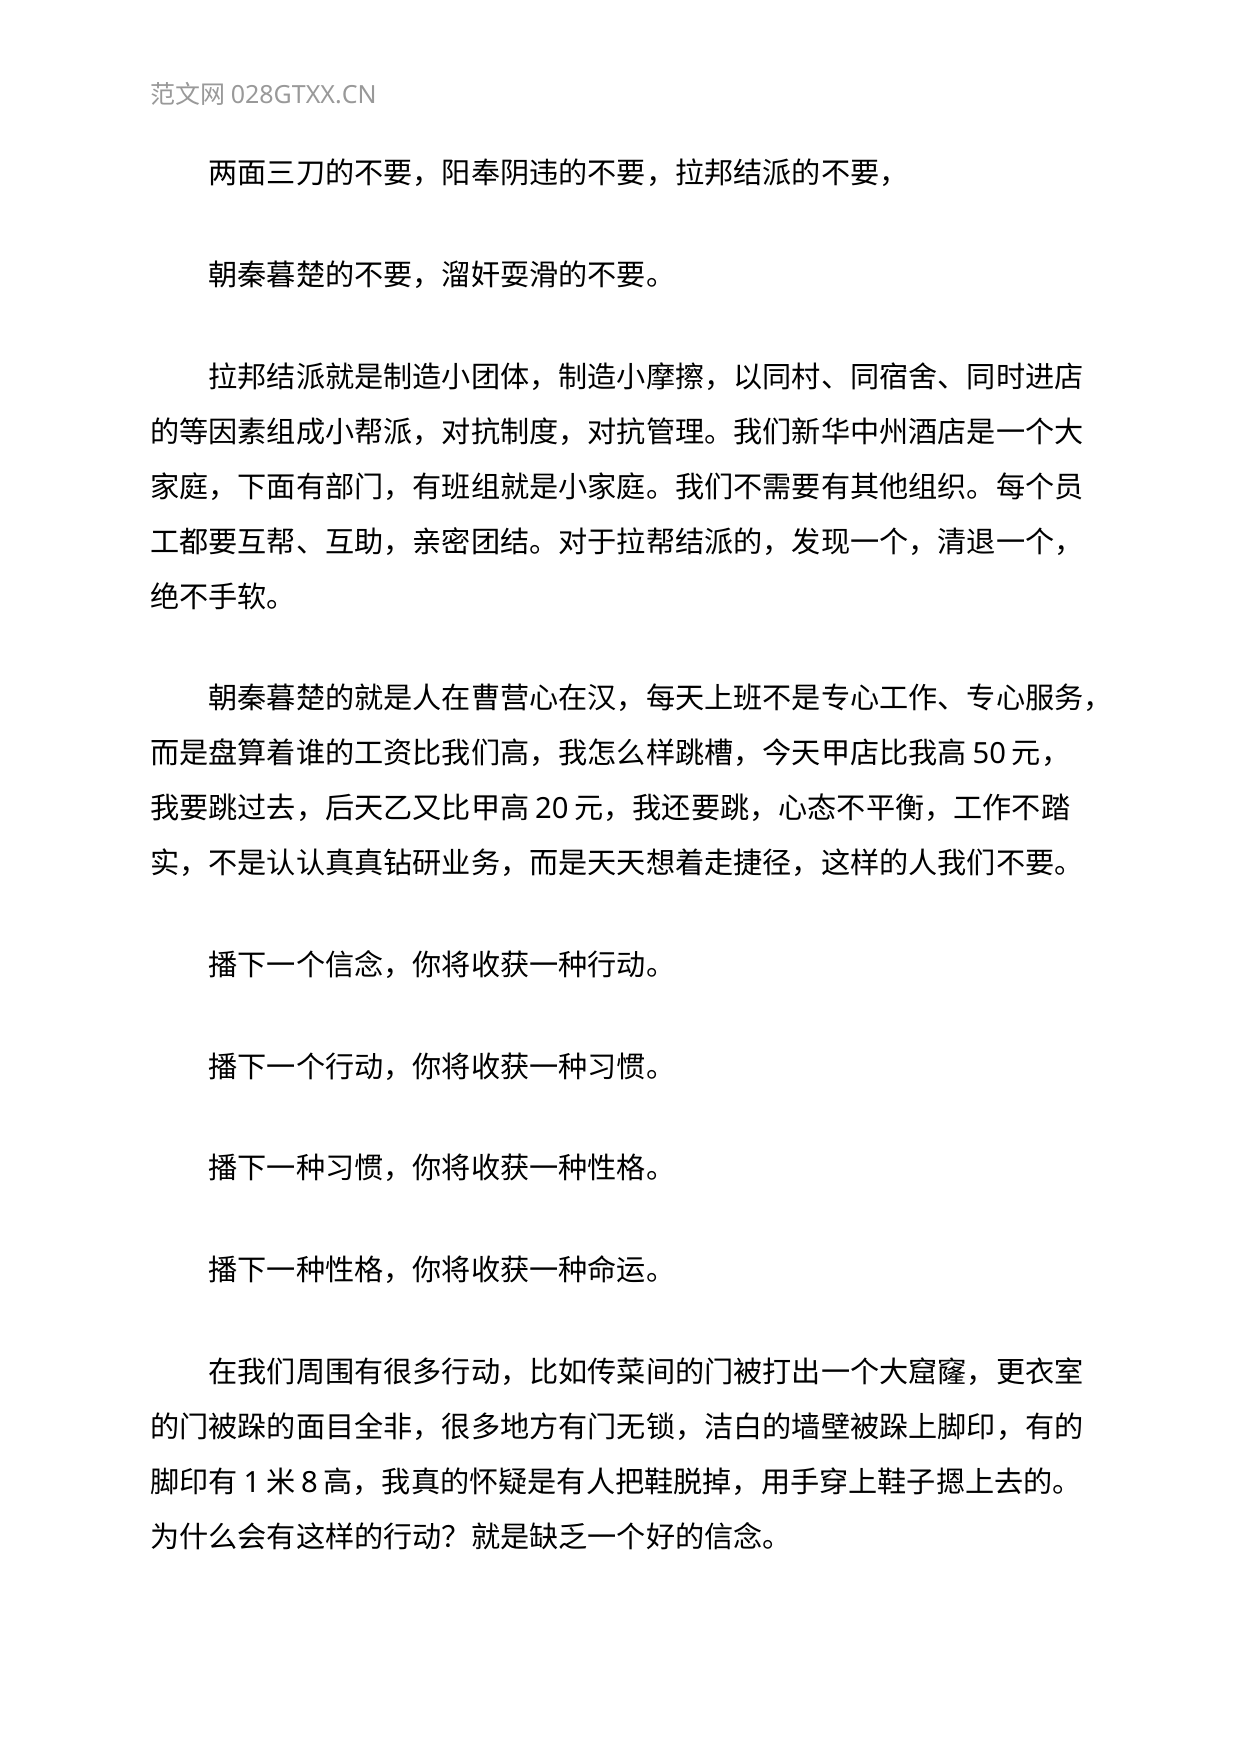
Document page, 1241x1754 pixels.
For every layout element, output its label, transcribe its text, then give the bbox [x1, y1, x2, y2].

text 两面三刀的不要，阳奉阴违的不要，拉邦结派的不要， [150, 150, 1090, 192]
text 播下一个信念，你将收获一种行动。 [150, 942, 1090, 984]
text 在我们周围有很多行动，比如传菜间的门被打出一个大窟窿，更衣室的门被跺的面目全非，很多地方有门无锁，洁白的墙壁被跺上脚印，有的脚印有1米8高，我真的怀疑是有人把鞋脱掉，用手穿上鞋子摁上去的。为什么会有这样的行动？就是缺乏一个好的信念。 [150, 1349, 1090, 1556]
text 朝秦暮楚的就是人在曹营心在汉，每天上班不是专心工作、专心服务，而是盘算着谁的工资比我们高，我怎么样跳槽，今天甲店比我高50元，我要跳过去，后天乙又比甲高20元，我还要跳，心态不平衡，工作不踏实，不是认认真真钻研业务，而是天天想着走捷径，这样的人我们不要。 [150, 675, 1090, 882]
text 拉邦结派就是制造小团体，制造小摩擦，以同村、同宿舍、同时进店的等因素组成小帮派，对抗制度，对抗管理。我们新华中州酒店是一个大家庭，下面有部门，有班组就是小家庭。我们不需要有其他组织。每个员工都要互帮、互助，亲密团结。对于拉帮结派的，发现一个，清退一个，绝不手软。 [150, 353, 1090, 615]
text 朝秦暮楚的不要，溜奸耍滑的不要。 [150, 252, 1090, 294]
text 播下一个行动，你将收获一种习惯。 [150, 1043, 1090, 1086]
text 播下一种性格，你将收获一种命运。 [150, 1247, 1090, 1289]
text 播下一种习惯，你将收获一种性格。 [150, 1145, 1090, 1187]
